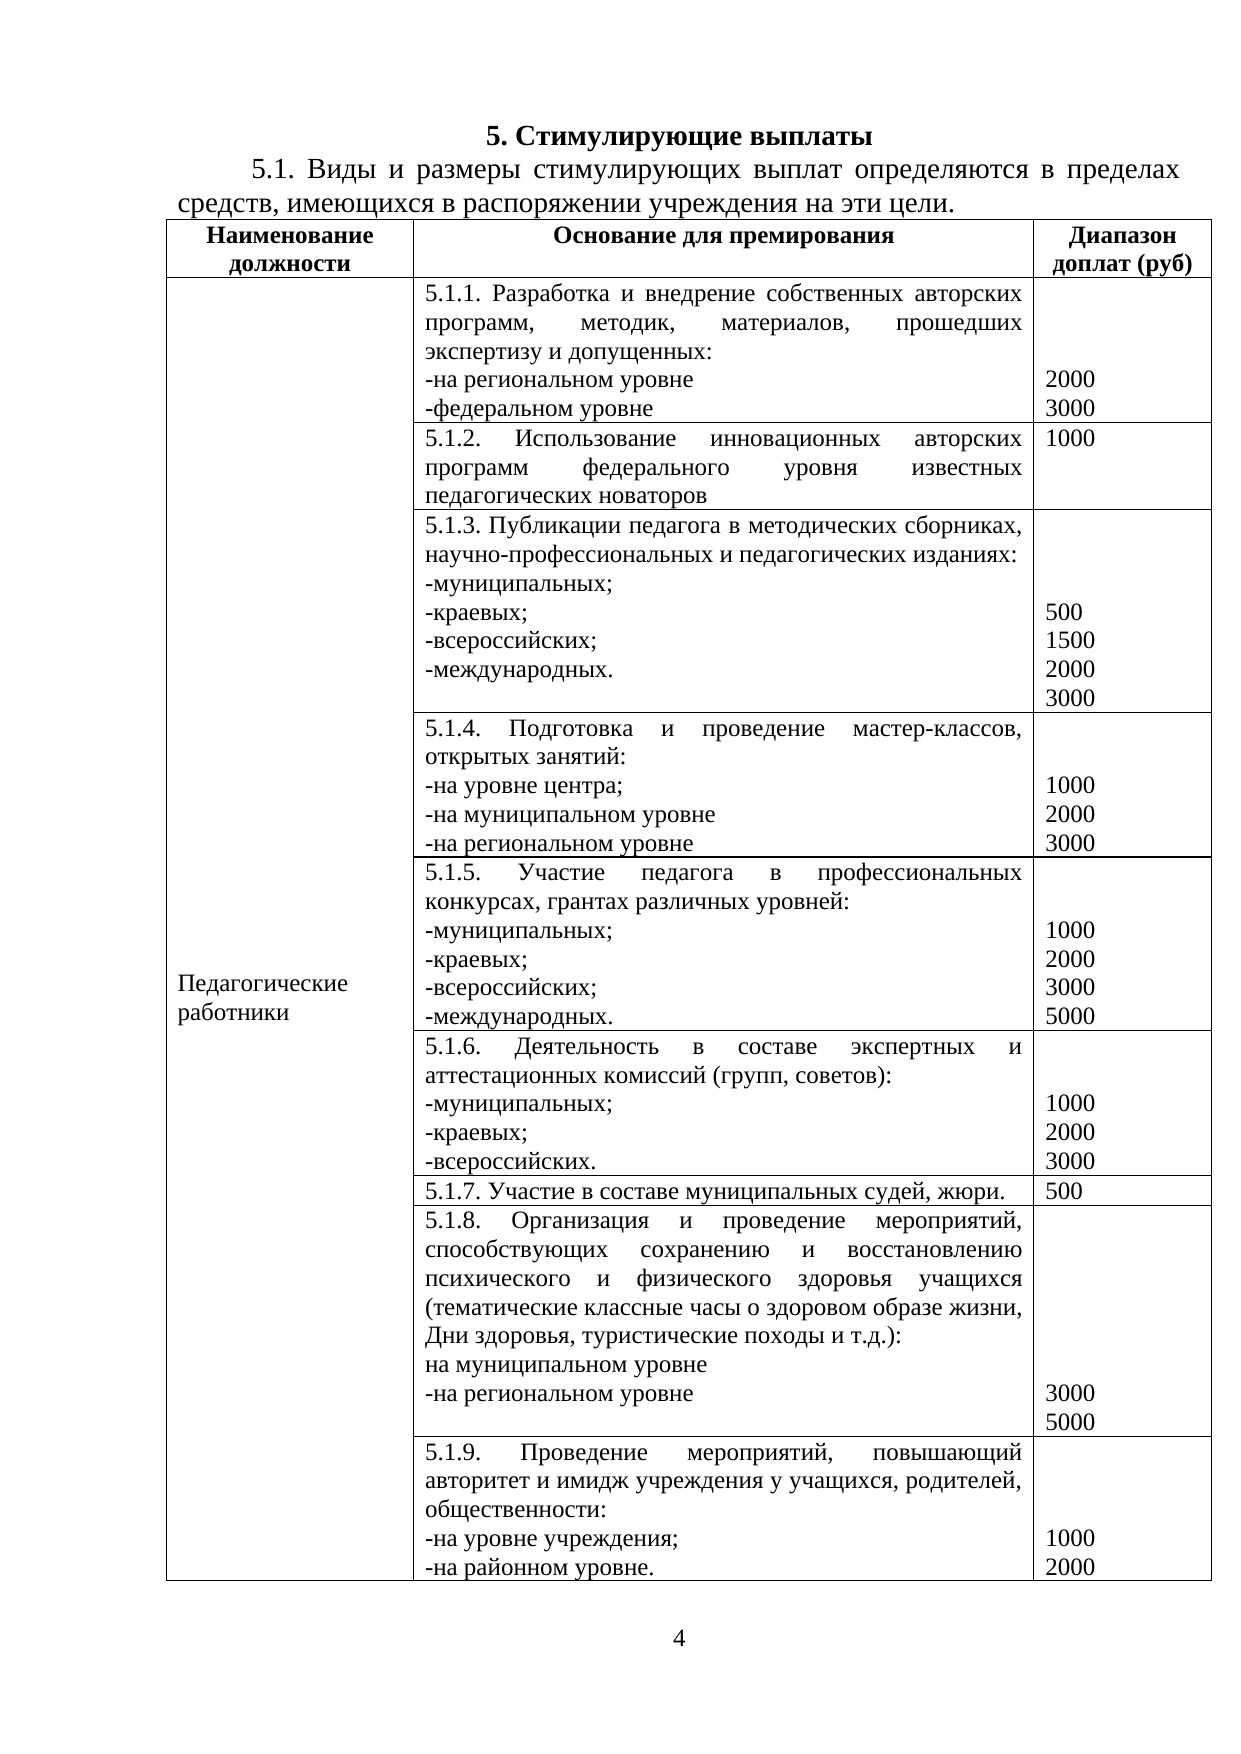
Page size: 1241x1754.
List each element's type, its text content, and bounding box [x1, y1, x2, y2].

table_cell 5.1.8. Организация и проведение мероприятий, способствующих сохранению и восстановлению психического и физического здоровья учащихся (тематические классные часы о здоровом образе жизни, Дни здоровья, туристические походы и т.д.): на муниципальном уровне -на региональном уровне [414, 1206, 1033, 1436]
table_cell 1000 2000 3000 5000 [1034, 858, 1211, 1030]
table_cell 3000 5000 [1034, 1206, 1211, 1436]
table_cell 1000 2000 3000 [1034, 1031, 1211, 1175]
table_cell 5.1.9. Проведение мероприятий, повышающий авторитет и имидж учреждения у учащихся, родителей, общественности: -на уровне учреждения; -на районном уровне. [414, 1437, 1033, 1580]
table_cell 1000 2000 3000 [1034, 713, 1211, 856]
table_header Основание для премирования [414, 220, 1033, 277]
table_cell 1000 [1034, 423, 1211, 509]
table_cell 2000 3000 [1034, 278, 1211, 422]
table_cell 5.1.5. Участие педагога в профессиональных конкурсах, грантах различных уровней: -муниципальных; -краевых; -всероссийских; -международных. [414, 858, 1033, 1030]
table_cell 1000 2000 [1034, 1437, 1211, 1580]
table_cell 5.1.2. Использование инновационных авторских программ федерального уровня известных педагогических новаторов [414, 423, 1033, 509]
table_cell 500 [1034, 1176, 1211, 1204]
text 5.1. Виды и размеры стимулирующих выплат определяются в пределах средств, имеющихся в распоряжении учреждения на эти цели. [177, 152, 1181, 219]
table_cell 500 1500 2000 3000 [1034, 510, 1211, 712]
table_header Наименование должности [167, 220, 413, 277]
table_cell 5.1.7. Участие в составе муниципальных судей, жюри. [414, 1176, 1033, 1204]
text 5. Стимулирующие выплаты [177, 118, 1181, 152]
table_cell 5.1.6. Деятельность в составе экспертных и аттестационных комиссий (групп, советов): -муниципальных; -краевых; -всероссийских. [414, 1031, 1033, 1175]
table_cell 5.1.1. Разработка и внедрение собственных авторских программ, методик, материалов, прошедших экспертизу и допущенных: -на региональном уровне -федеральном уровне [414, 278, 1033, 422]
table_cell Педагогические работники Педагогические работники [167, 278, 413, 1580]
table_cell 5.1.3. Публикации педагога в методических сборниках, научно-профессиональных и педагогических изданиях: -муниципальных; -краевых; -всероссийских; -международных. [414, 510, 1033, 712]
table_header Диапазон доплат (руб) [1034, 220, 1211, 277]
table_cell 5.1.4. Подготовка и проведение мастер-классов, открытых занятий: -на уровне центра; -на муниципальном уровне -на региональном уровне [414, 713, 1033, 856]
